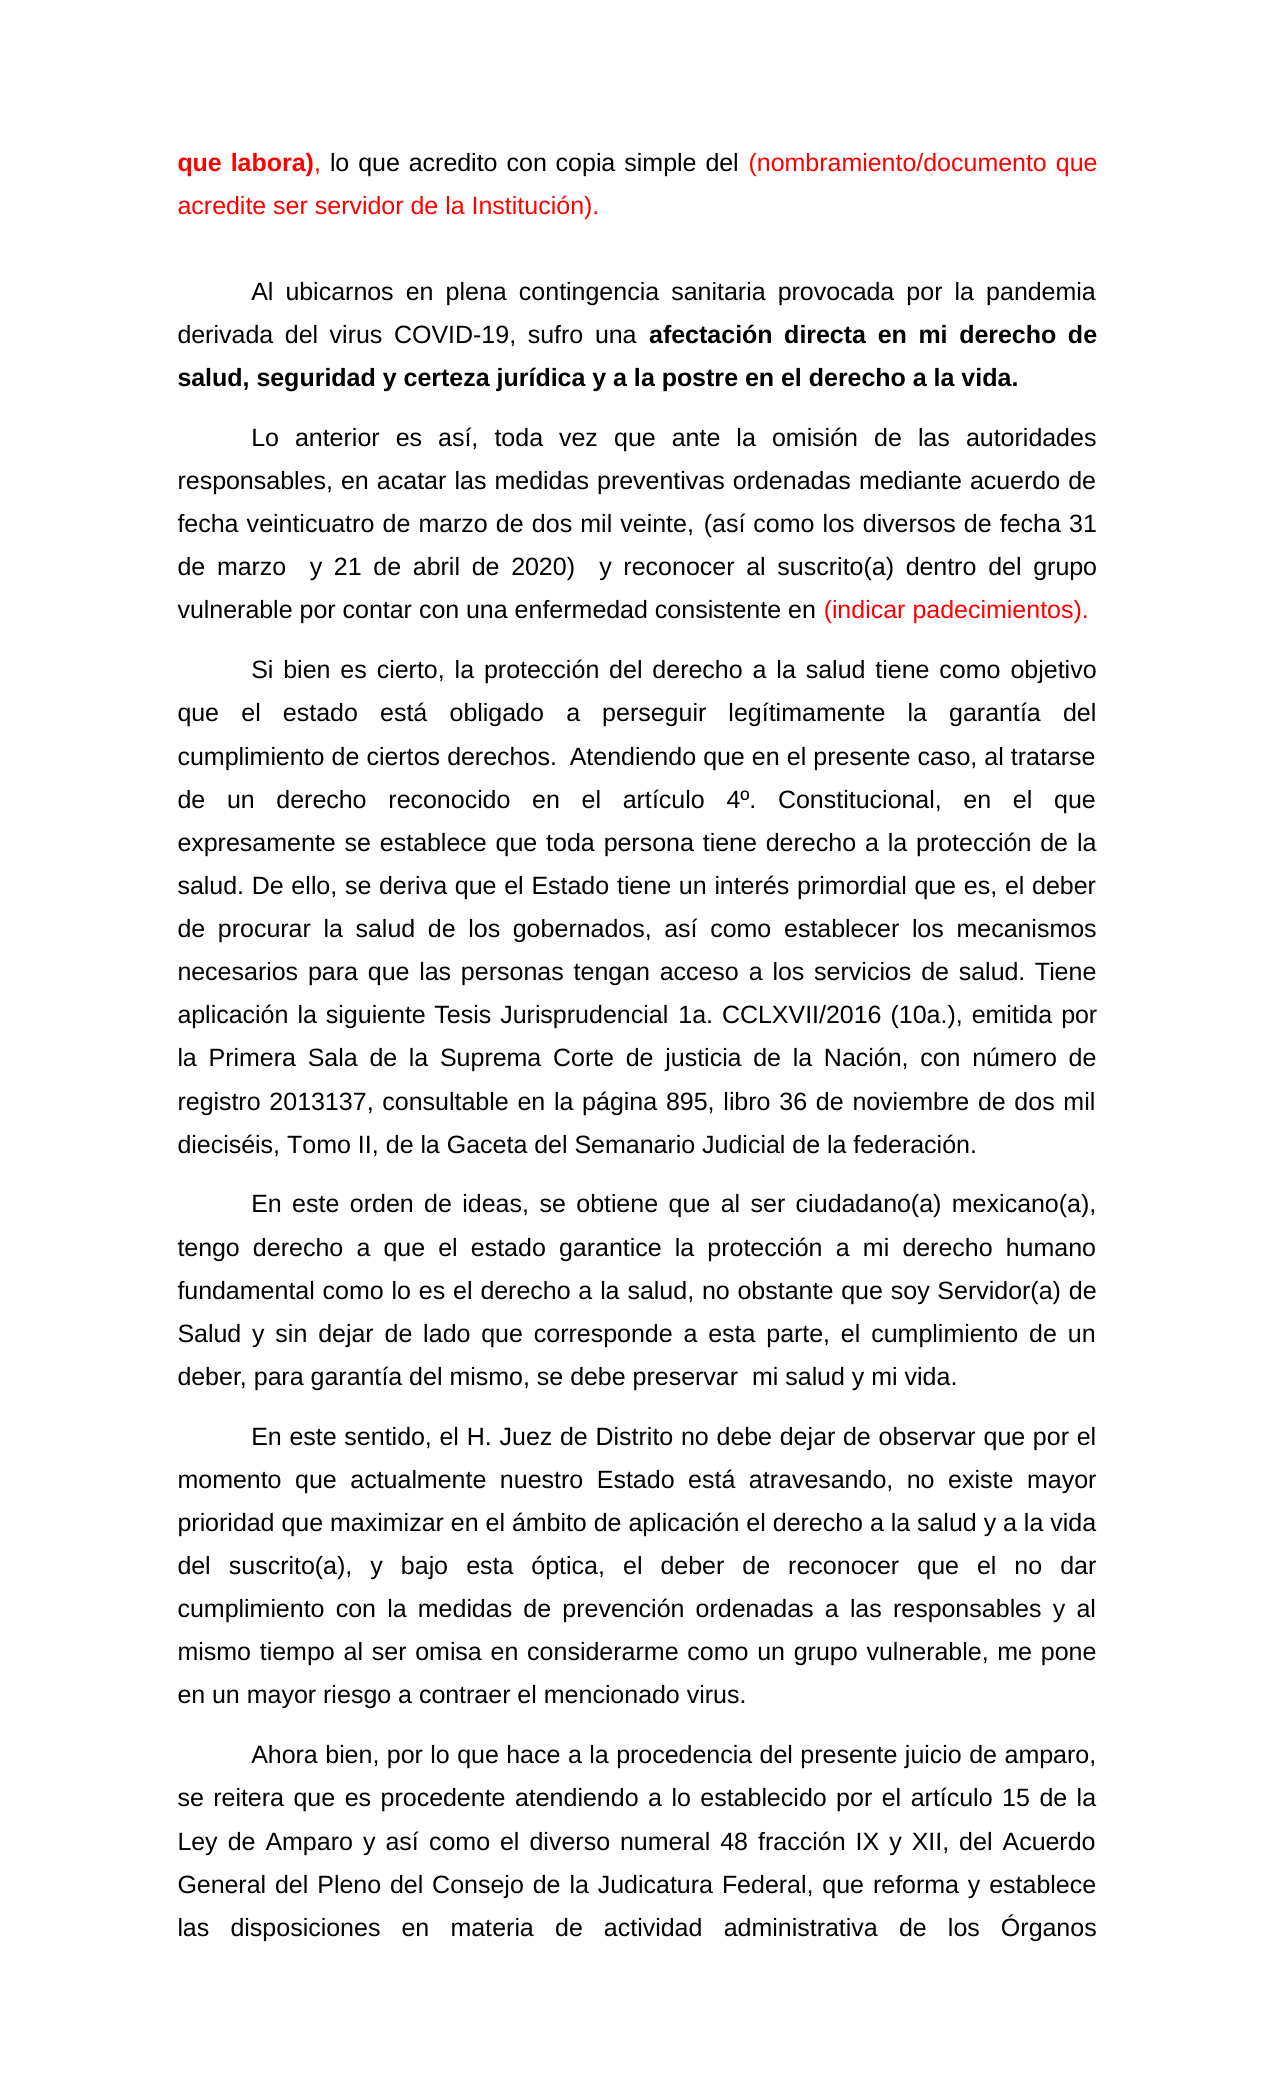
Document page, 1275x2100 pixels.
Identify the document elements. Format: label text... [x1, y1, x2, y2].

text En este sentido, el H. Juez de Distrito no debe dejar de observar que por el momento que actualmente nuestro Estado está atravesando, no existe mayor prioridad que maximizar en el ámbito de aplicación el derecho a la salud y a la vida del suscrito(a), y bajo esta óptica, el deber de reconocer que el no dar cumplimiento con la medidas de prevención ordenadas a las responsables y al mismo tiempo al ser omisa en considerarme como un grupo vulnerable, me pone en un mayor riesgo a contraer el mencionado virus. [177, 1422, 1098, 1709]
text Si bien es cierto, la protección del derecho a la salud tiene como objetivo que el estado está obligado a perseguir legítimamente la garantía del cumplimiento de ciertos derechos. Atendiendo que en el presente caso, al tratarse de un derecho reconocido en el artículo 4º. Constitucional, en el que expresamente se establece que toda persona tiene derecho a la protección de la salud. De ello, se deriva que el Estado tiene un interés primordial que es, el deber de procurar la salud de los gobernados, así como establecer los mecanismos necesarios para que las personas tengan acceso a los servicios de salud. Tiene aplicación la siguiente Tesis Jurisprudencial 1a. CCLXVII/2016 (10a.), emitida por la Primera Sala de la Suprema Corte de justicia de la Nación, con número de registro 2013137, consultable en la página 895, libro 36 de noviembre de dos mil dieciséis, Tomo II, de la Gaceta del Semanario Judicial de la federación. [177, 655, 1098, 1158]
text En este orden de ideas, se obtiene que al ser ciudadano(a) mexicano(a), tengo derecho a que el estado garantice la protección a mi derecho humano fundamental como lo es el derecho a la salud, no obstante que soy Servidor(a) de Salud y sin dejar de lado que corresponde a esta parte, el cumplimiento de un deber, para garantía del mismo, se debe preservar mi salud y mi vida. [177, 1189, 1098, 1391]
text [177, 148, 1098, 219]
text Lo anterior es así, toda vez que ante la omisión de las autoridades responsables, en acatar las medidas preventivas ordenadas mediante acuerdo de fecha veinticuatro de marzo de dos mil veinte, (así como los diversos de fecha 31 de marzo y 21 de abril de 2020) y reconocer al suscrito(a) dentro del grupo vulnerable por contar con una enfermedad consistente en (indicar padecimientos). [177, 423, 1098, 624]
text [177, 1740, 1098, 1942]
text Al ubicarnos en plena contingencia sanitaria provocada por la pandemia derivada del virus COVID-19, sufro una afectación directa en mi derecho de salud, seguridad y certeza jurídica y a la postre en el derecho a la vida. [177, 277, 1098, 392]
